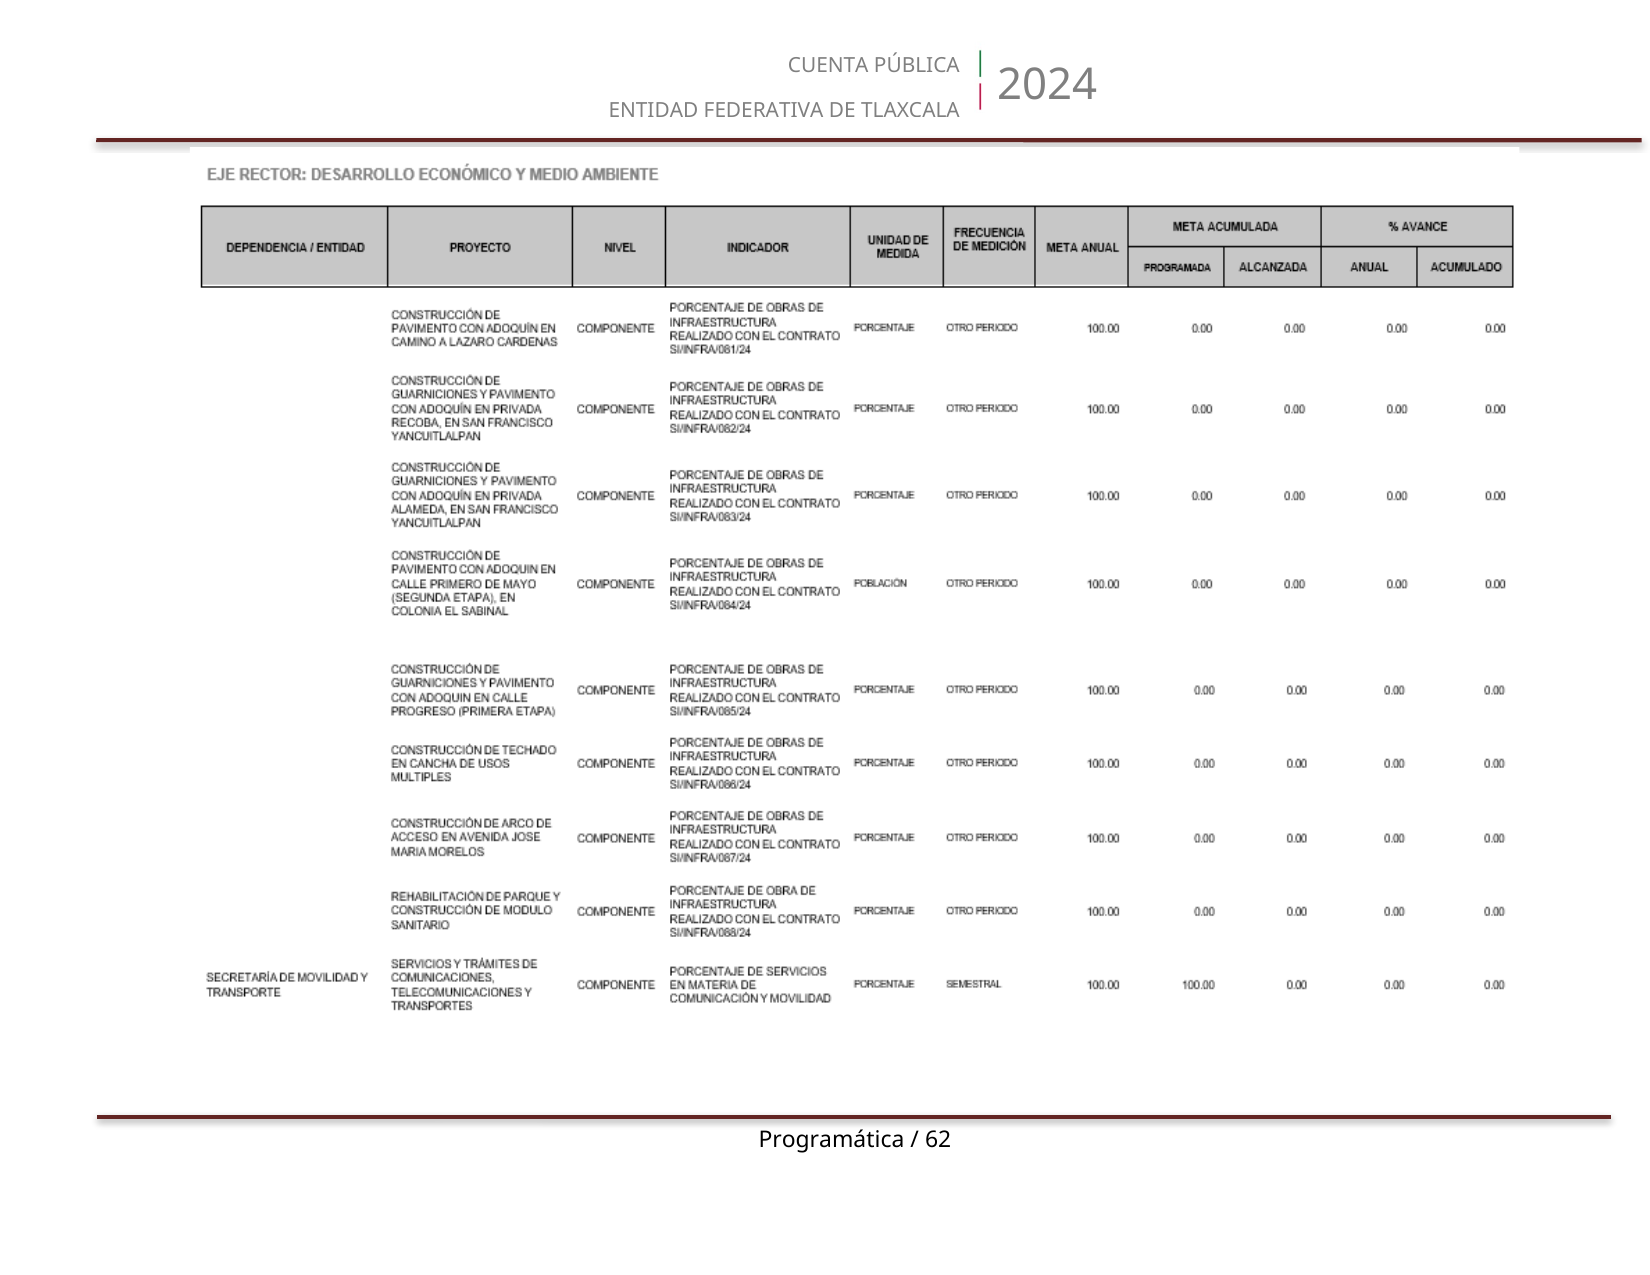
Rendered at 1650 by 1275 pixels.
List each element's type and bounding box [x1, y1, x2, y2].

picture [189, 147, 1520, 1037]
picture [974, 41, 991, 113]
